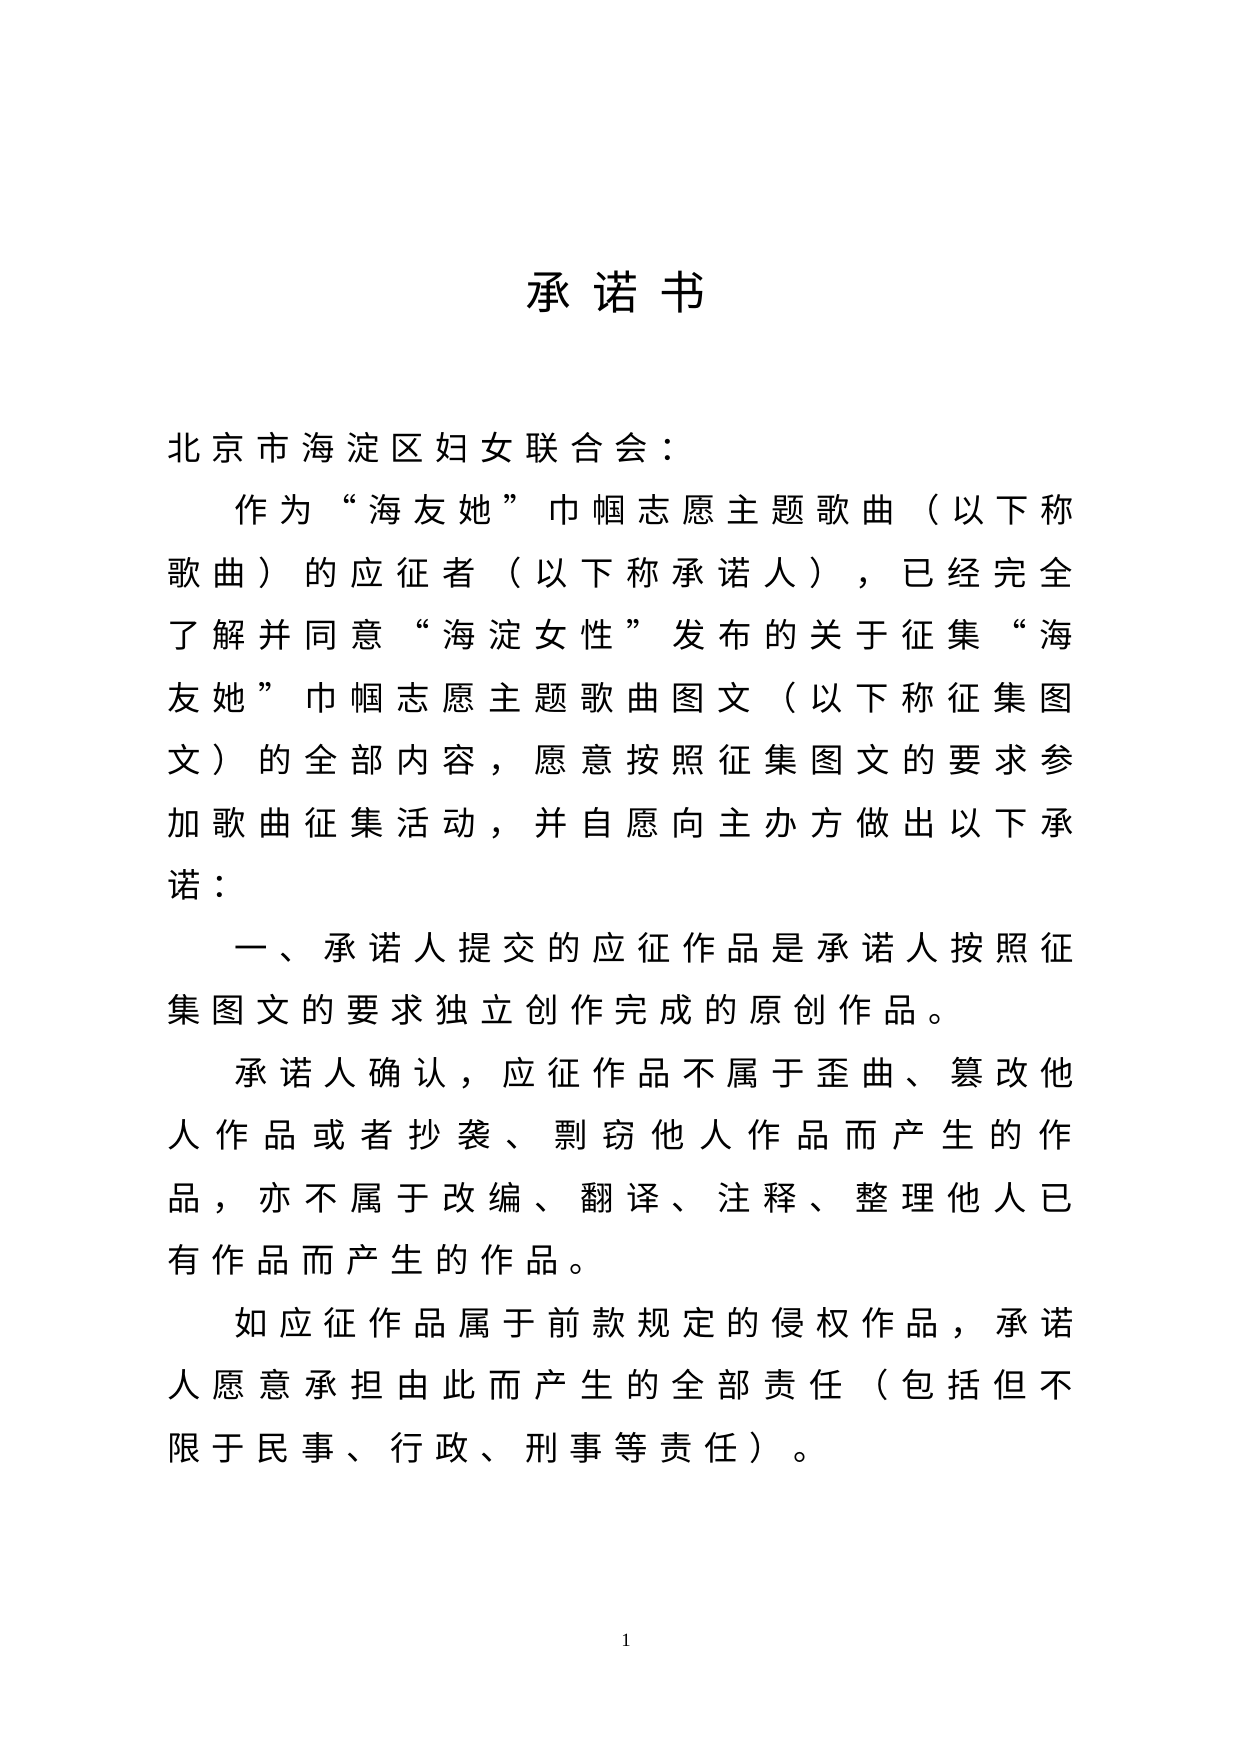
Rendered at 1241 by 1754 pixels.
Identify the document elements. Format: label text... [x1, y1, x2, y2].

text 承诺人确认，应征作品不属于歪曲、篡改他人作品或者抄袭、剽窃他人作品而产生的作品，亦不属于改编、翻译、注释、整理他人已有作品而产生的作品。 [167, 1039, 1085, 1289]
text 北京市海淀区妇女联合会： [167, 414, 1085, 477]
text 一、承诺人提交的应征作品是承诺人按照征集图文的要求独立创作完成的原创作品。 [167, 914, 1085, 1039]
text 承诺书 [167, 227, 1085, 352]
text 作为“海友她”巾帼志愿主题歌曲（以下称歌曲）的应征者（以下称承诺人），已经完全了解并同意“海淀女性”发布的关于征集“海友她”巾帼志愿主题歌曲图文（以下称征集图文）的全部内容，愿意按照征集图文的要求参加歌曲征集活动，并自愿向主办方做出以下承诺： [167, 477, 1085, 914]
text 如应征作品属于前款规定的侵权作品，承诺人愿意承担由此而产生的全部责任（包括但不限于民事、行政、刑事等责任）。 [167, 1289, 1085, 1477]
